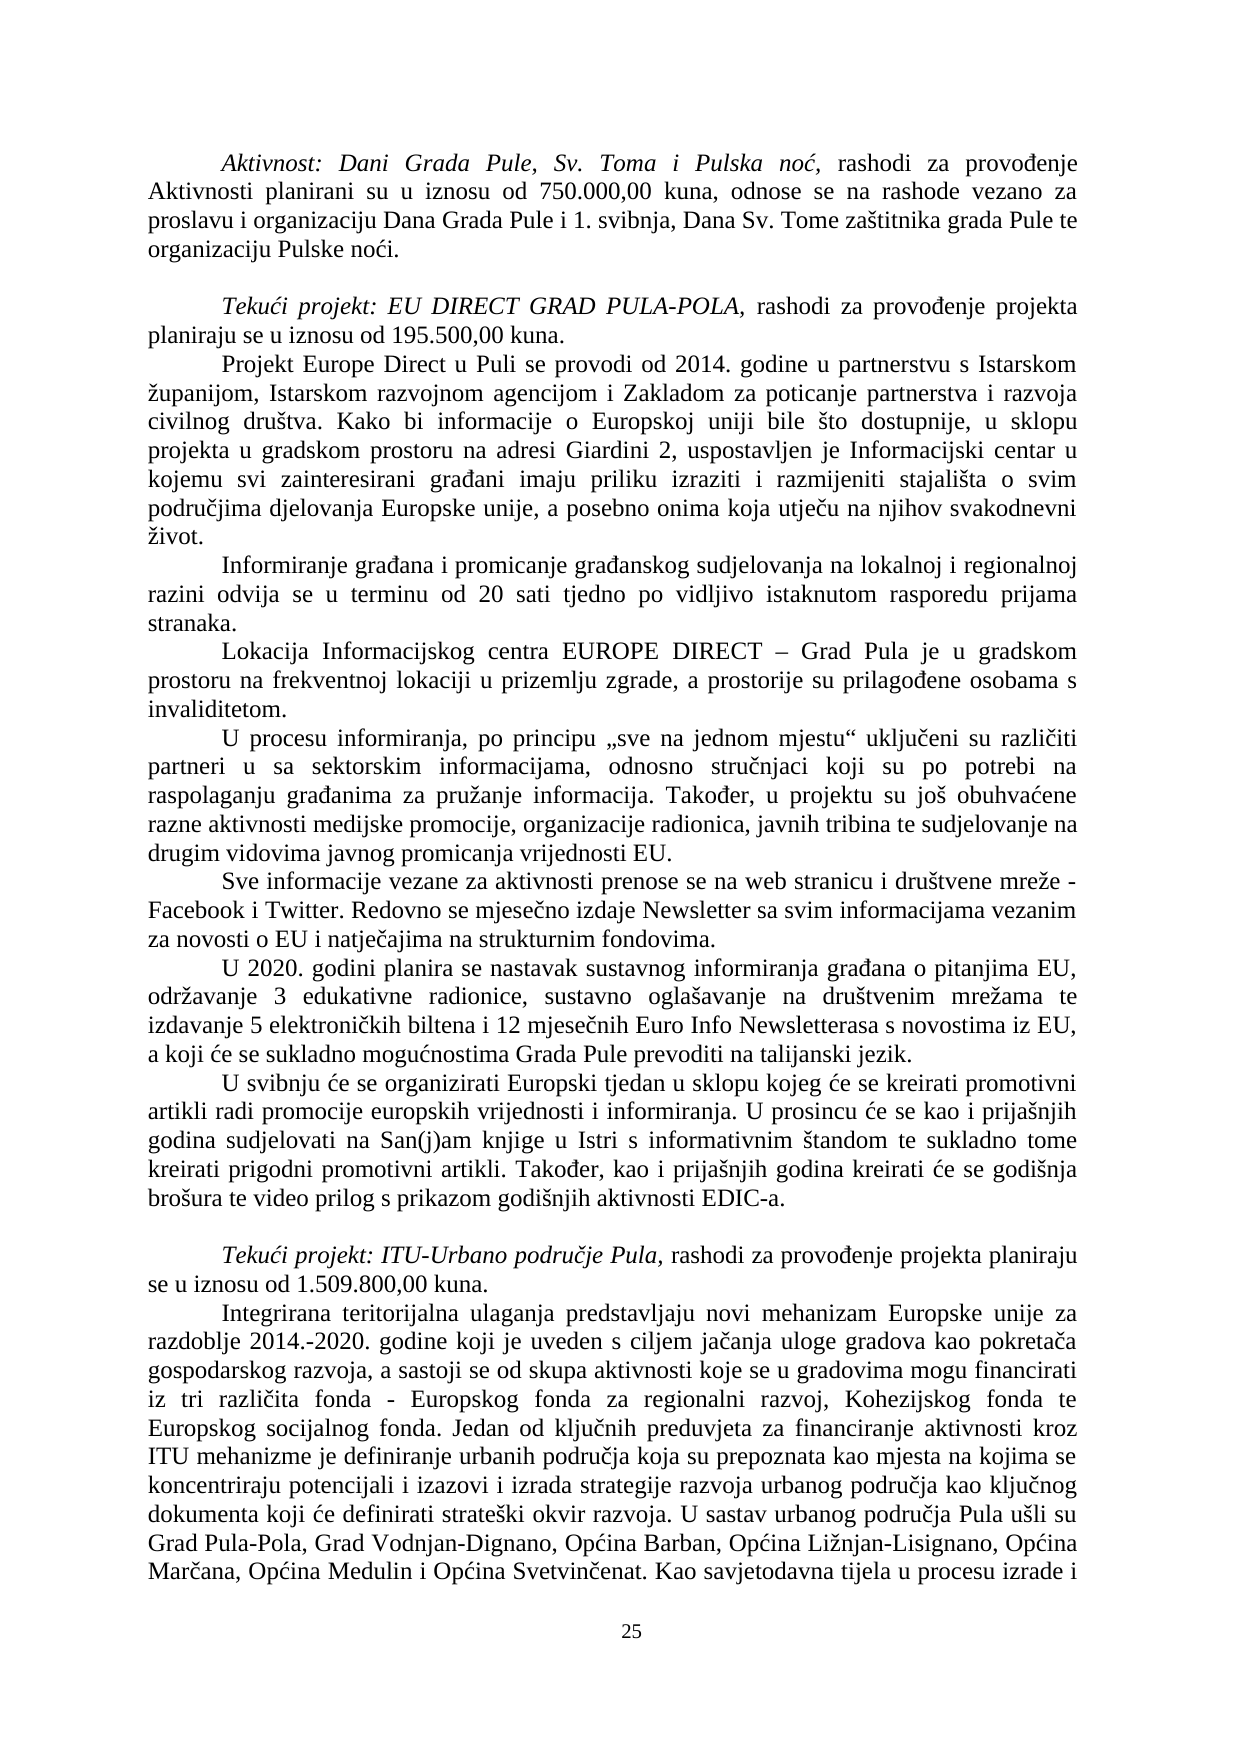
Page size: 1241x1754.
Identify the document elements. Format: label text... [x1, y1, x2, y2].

text Tekući projekt: ITU-Urbano područje Pula, rashodi za provođenje projekta planiraju se u iznosu od 1.509.800,00 kuna. [148, 1240, 1078, 1298]
text U svibnju će se organizirati Europski tjedan u sklopu kojeg će se kreirati promotivni artikli radi promocije europskih vrijednosti i informiranja. U prosincu će se kao i prijašnjih godina sudjelovati na San(j)am knjige u Istri s informativnim štandom te sukladno tome kreirati prigodni promotivni artikli. Također, kao i prijašnjih godina kreirati će se godišnja brošura te video prilog s prikazom godišnjih aktivnosti EDIC-a. [148, 1068, 1078, 1211]
text Sve informacije vezane za aktivnosti prenose se na web stranicu i društvene mreže - Facebook i Twitter. Redovno se mjesečno izdaje Newsletter sa svim informacijama vezanim za novosti o EU i natječajima na strukturnim fondovima. [148, 866, 1078, 953]
text Lokacija Informacijskog centra EUROPE DIRECT – Grad Pula je u gradskom prostoru na frekventnoj lokaciji u prizemlju zgrade, a prostorije su prilagođene osobama s invaliditetom. [148, 636, 1078, 723]
text Projekt Europe Direct u Puli se provodi od 2014. godine u partnerstvu s Istarskom županijom, Istarskom razvojnom agencijom i Zakladom za poticanje partnerstva i razvoja civilnog društva. Kako bi informacije o Europskoj uniji bile što dostupnije, u sklopu projekta u gradskom prostoru na adresi Giardini 2, uspostavljen je Informacijski centar u kojemu svi zainteresirani građani imaju priliku izraziti i razmijeniti stajališta o svim područjima djelovanja Europske unije, a posebno onima koja utječu na njihov svakodnevni život. [148, 349, 1078, 550]
text Tekući projekt: EU DIRECT GRAD PULA-POLA, rashodi za provođenje projekta planiraju se u iznosu od 195.500,00 kuna. [148, 291, 1078, 349]
text U 2020. godini planira se nastavak sustavnog informiranja građana o pitanjima EU, održavanje 3 edukativne radionice, sustavno oglašavanje na društvenim mrežama te izdavanje 5 elektroničkih biltena i 12 mjesečnih Euro Info Newsletterasa s novostima iz EU, a koji će se sukladno mogućnostima Grada Pule prevoditi na talijanski jezik. [148, 953, 1078, 1068]
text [148, 1298, 1078, 1585]
text Aktivnost: Dani Grada Pule, Sv. Toma i Pulska noć, rashodi za provođenje Aktivnosti planirani su u iznosu od 750.000,00 kuna, odnose se na rashode vezano za proslavu i organizaciju Dana Grada Pule i 1. svibnja, Dana Sv. Tome zaštitnika grada Pule te organizaciju Pulske noći. [148, 148, 1078, 263]
text Informiranje građana i promicanje građanskog sudjelovanja na lokalnoj i regionalnoj razini odvija se u terminu od 20 sati tjedno po vidljivo istaknutom rasporedu prijama stranaka. [148, 550, 1078, 636]
text U procesu informiranja, po principu „sve na jednom mjestu“ uključeni su različiti partneri u sa sektorskim informacijama, odnosno stručnjaci koji su po potrebi na raspolaganju građanima za pružanje informacija. Također, u projektu su još obuhvaćene razne aktivnosti medijske promocije, organizacije radionica, javnih tribina te sudjelovanje na drugim vidovima javnog promicanja vrijednosti EU. [148, 723, 1078, 866]
